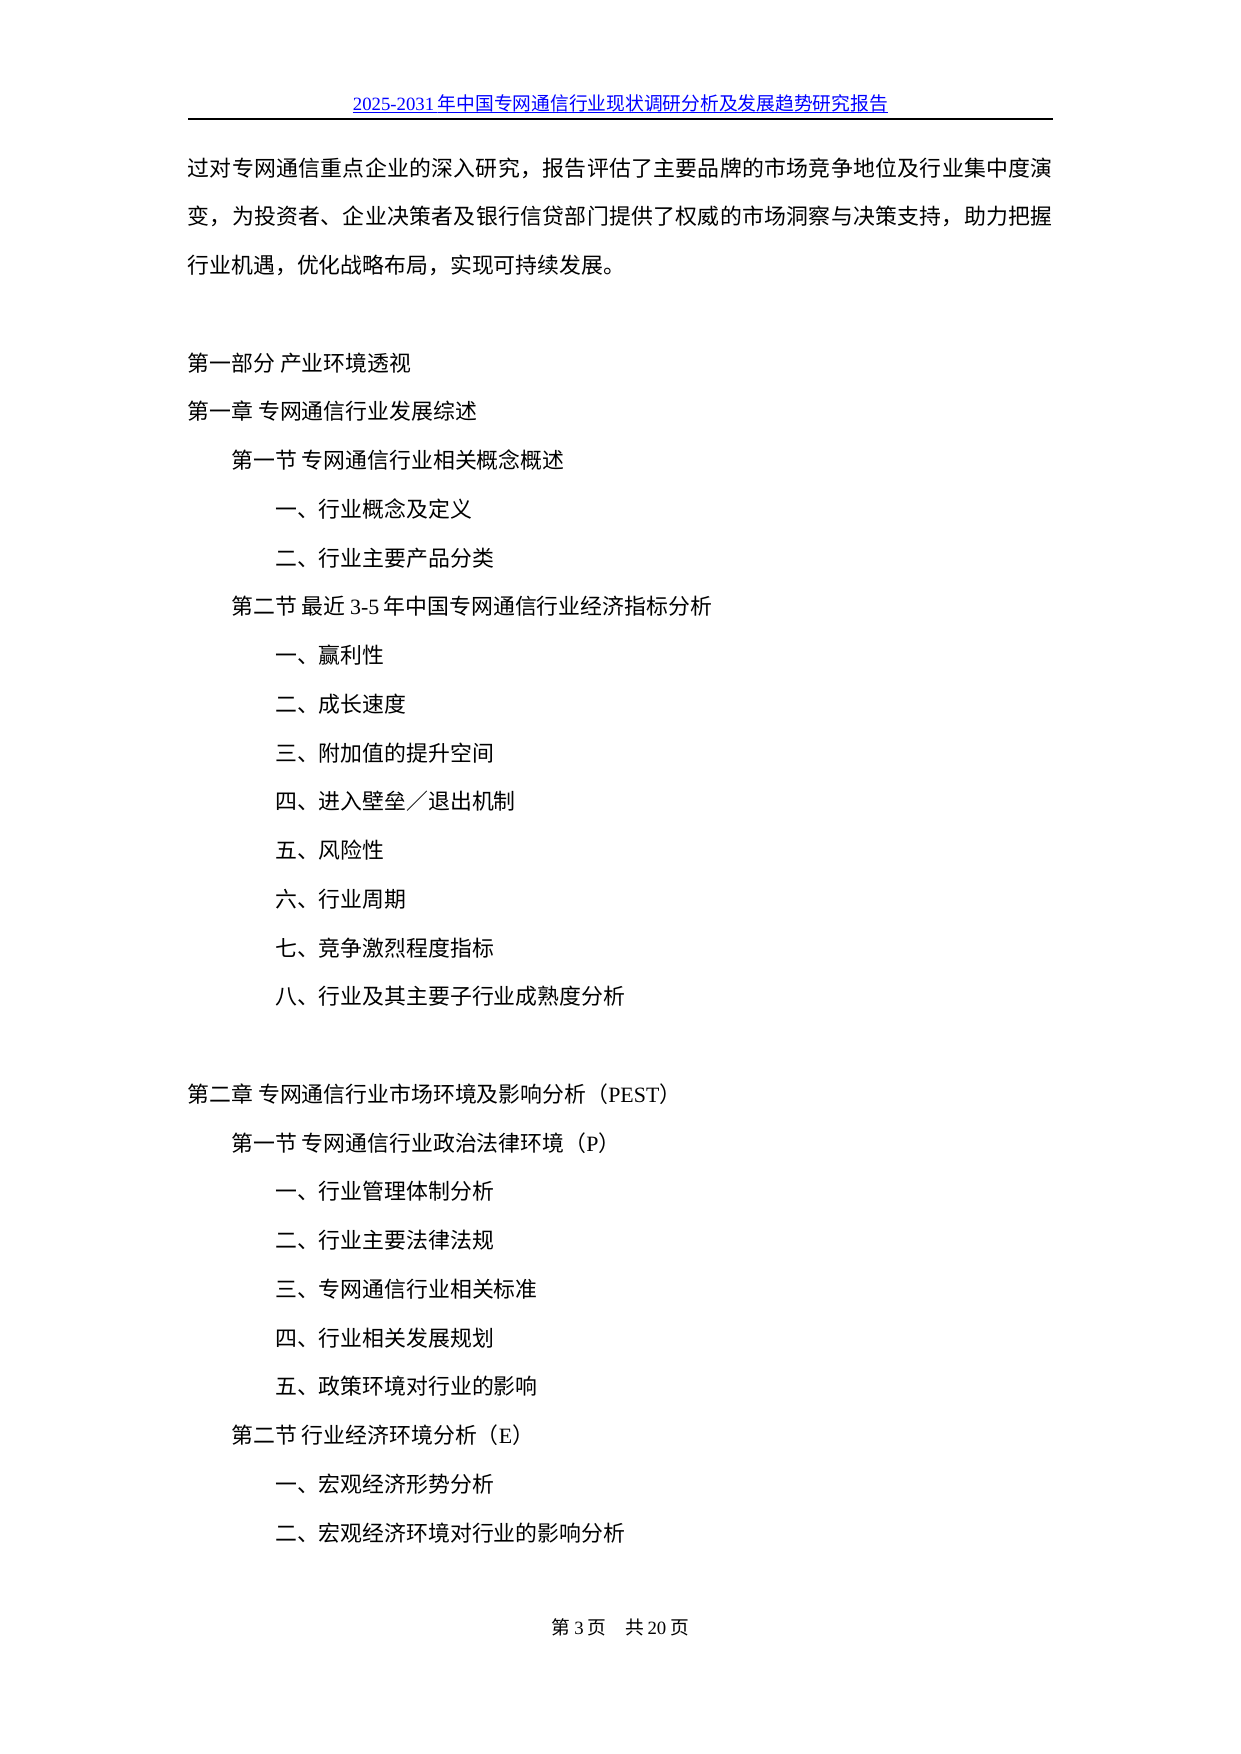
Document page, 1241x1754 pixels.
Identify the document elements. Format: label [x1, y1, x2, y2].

text [187, 150, 1053, 1548]
